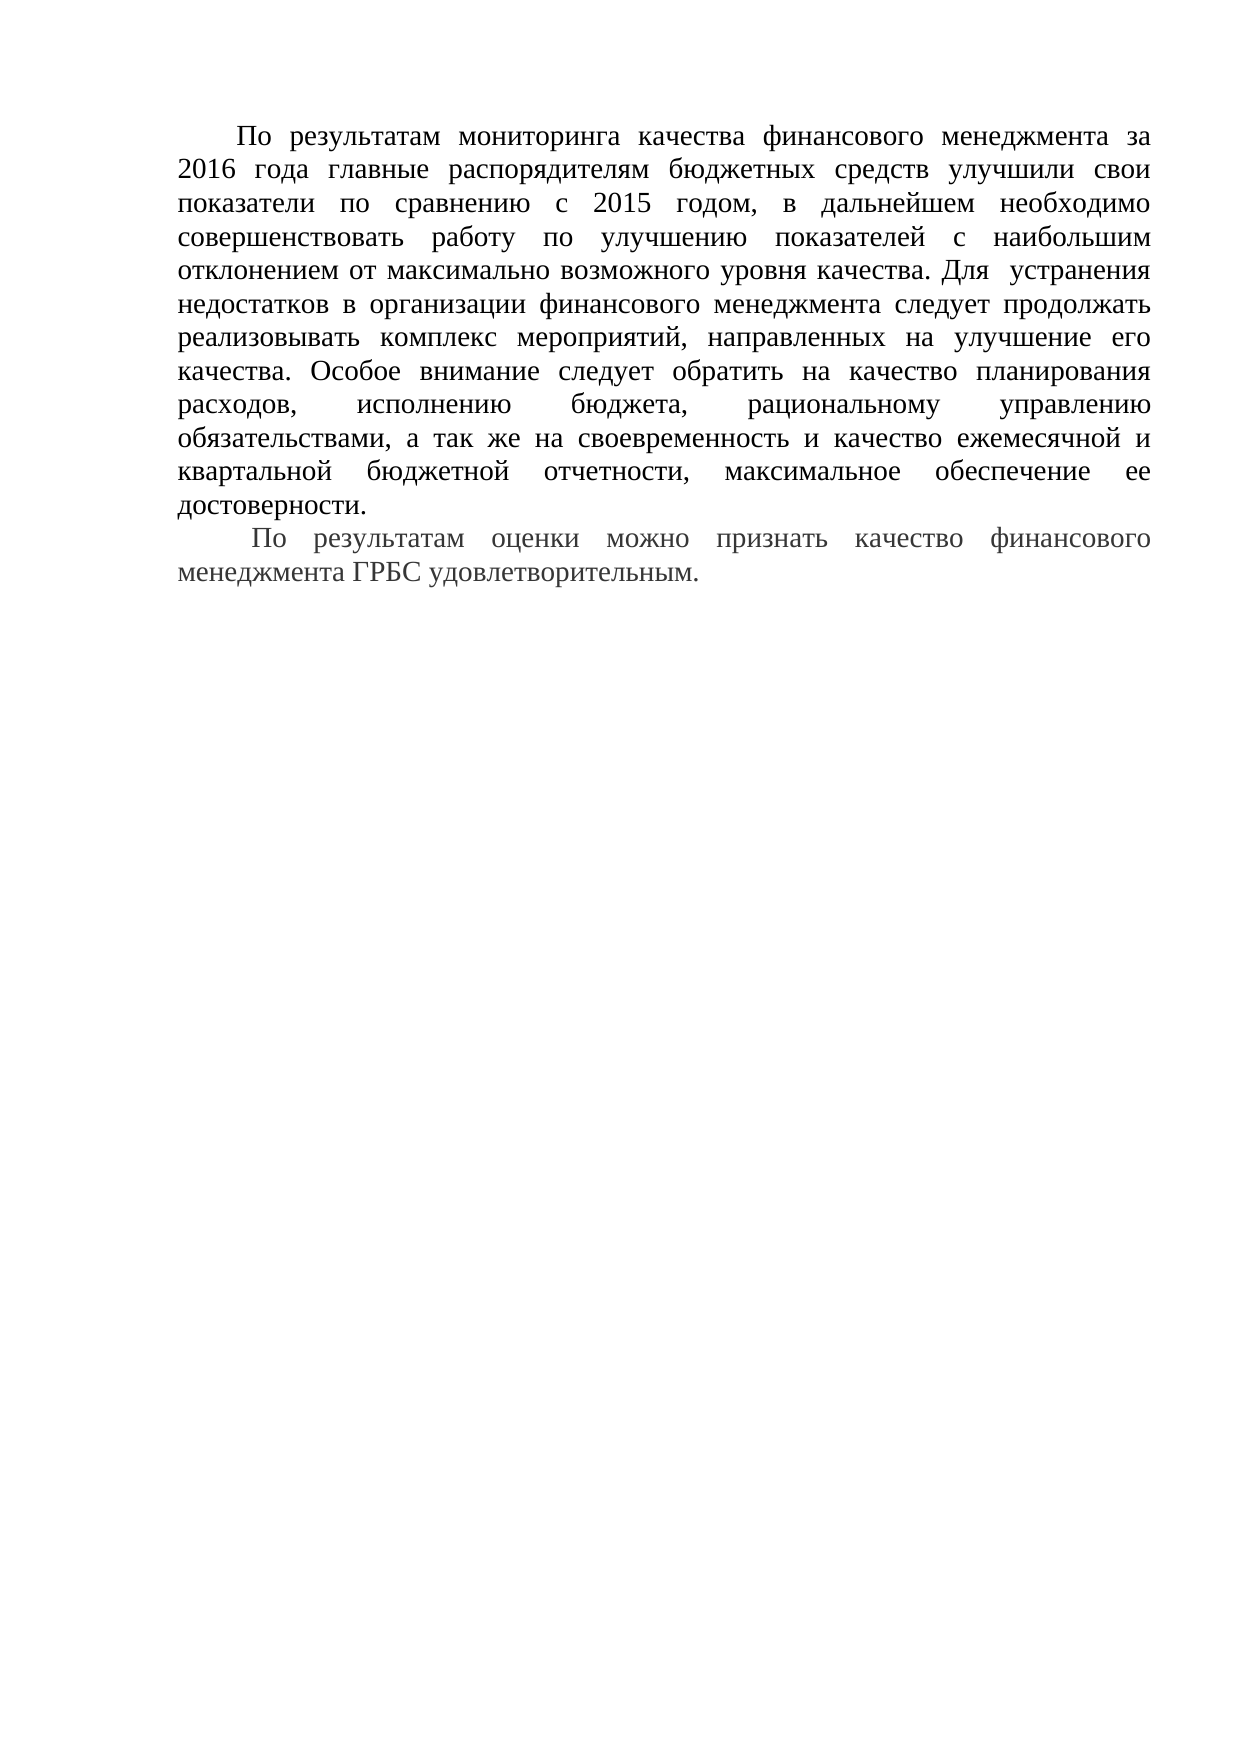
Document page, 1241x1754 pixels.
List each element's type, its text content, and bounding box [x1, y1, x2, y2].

text По результатам мониторинга качества финансового менеджмента за 2016 года главные распорядителям бюджетных средств улучшили свои показатели по сравнению с 2015 годом, в дальнейшем необходимо совершенствовать работу по улучшению показателей с наибольшим отклонением от максимально возможного уровня качества. Для устранения недостатков в организации финансового менеджмента следует продолжать реализовывать комплекс мероприятий, направленных на улучшение его качества. Особое внимание следует обратить на качество планирования расходов, исполнению бюджета, рациональному управлению обязательствами, а так же на своевременность и качество ежемесячной и квартальной бюджетной отчетности, максимальное обеспечение ее достоверности. [177, 118, 1152, 521]
text По результатам оценки можно признать качество финансового менеджмента ГРБС удовлетворительным. [177, 521, 1152, 588]
